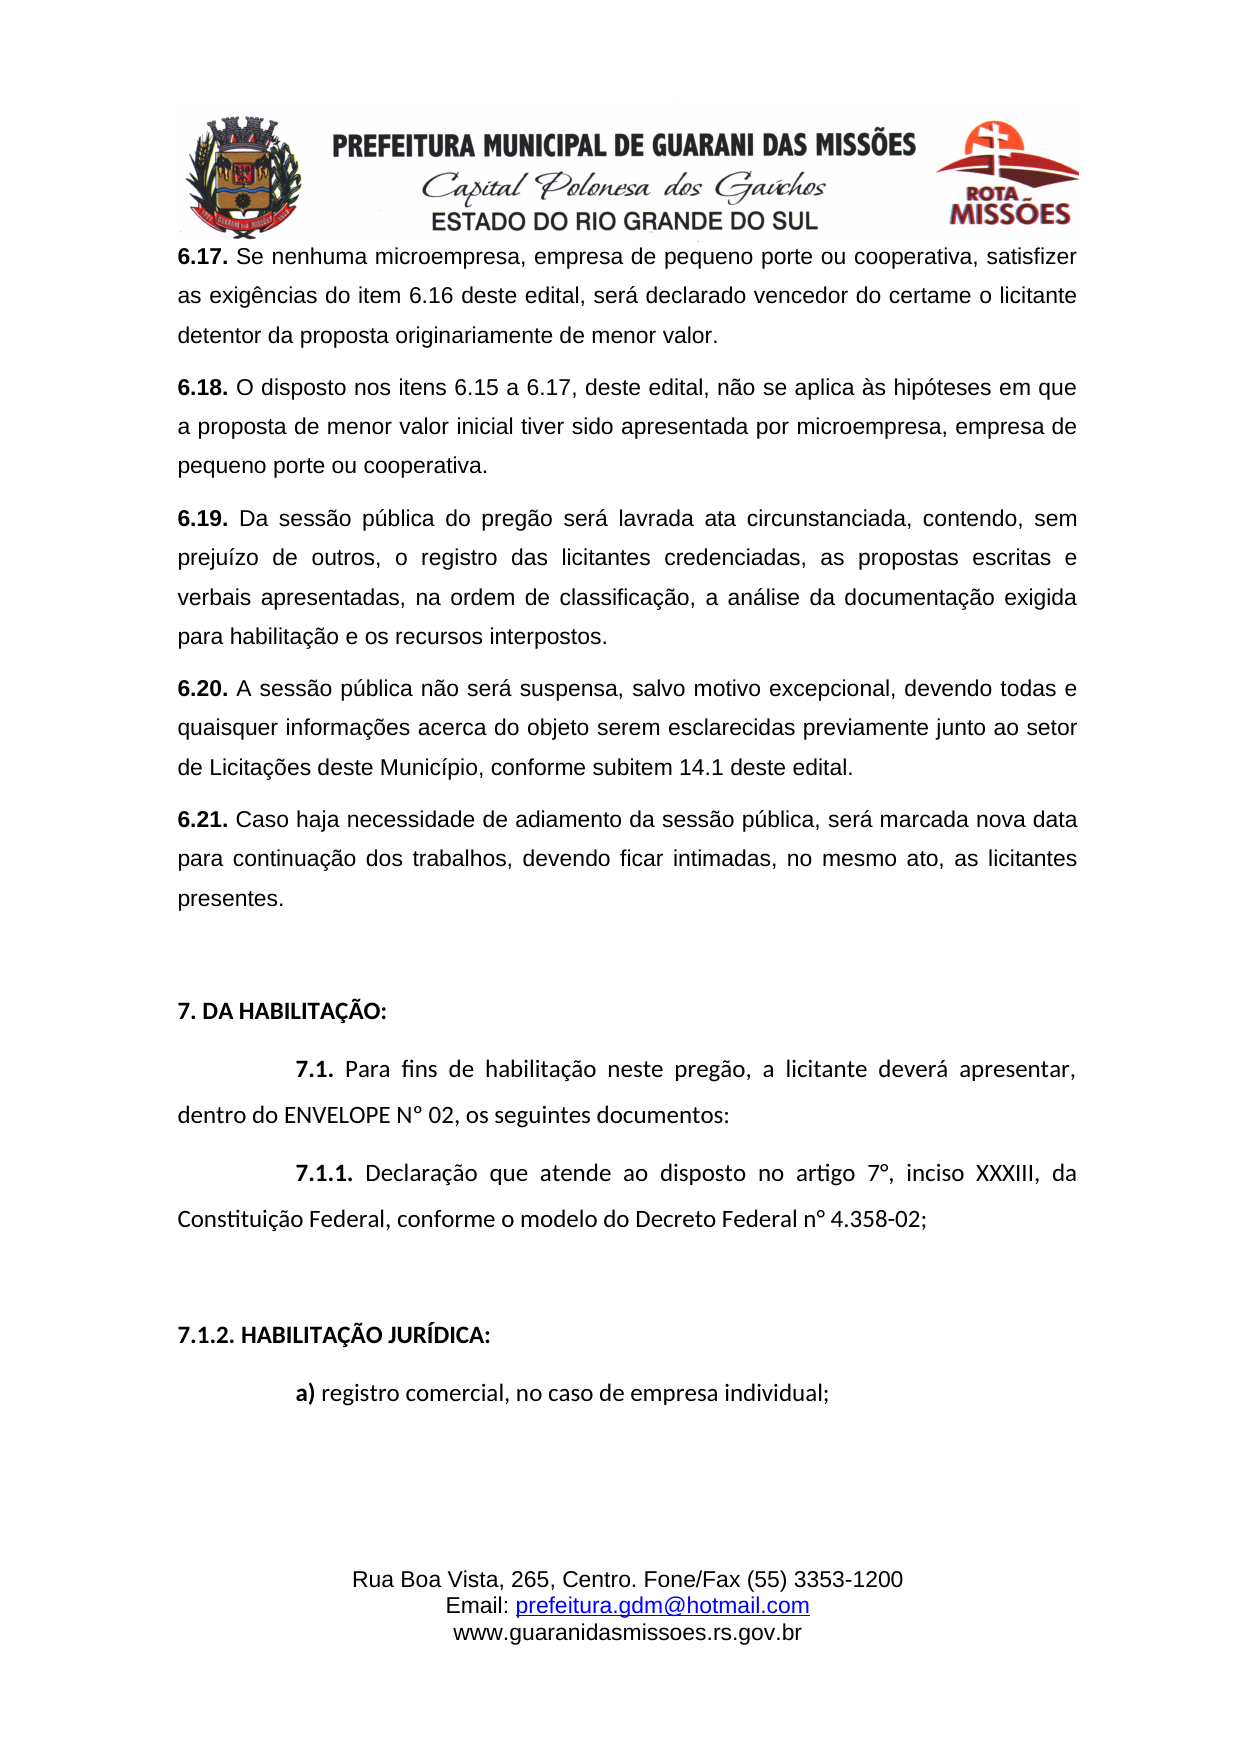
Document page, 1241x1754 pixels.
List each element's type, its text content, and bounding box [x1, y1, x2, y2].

text 6.18. O disposto nos itens 6.15 a 6.17, deste edital, não se aplica às hipóteses em que a proposta de menor valor inicial tiver sido apresentada por microempresa, empresa de pequeno porte ou cooperativa. [177, 373, 1078, 479]
text 7.1.1. Declaração que atende ao disposto no artigo 7°, inciso XXXIII, da Constituição Federal, conforme o modelo do Decreto Federal n° 4.358-02; [177, 1157, 1078, 1233]
text 7.1. Para fins de habilitação neste pregão, a licitante deverá apresentar, dentro do ENVELOPE Nº 02, os seguintes documentos: [177, 1053, 1078, 1129]
text 7.1.2. HABILITAÇÃO JURÍDICA: [177, 1319, 1078, 1350]
picture [177, 101, 1079, 243]
text a) registro comercial, no caso de empresa individual; [177, 1378, 1078, 1408]
text 7. DA HABILITAÇÃO: [177, 995, 1078, 1026]
text 6.17. Se nenhuma microempresa, empresa de pequeno porte ou cooperativa, satisfizer as exigências do item 6.16 deste edital, será declarado vencedor do certame o licitante detentor da proposta originariamente de menor valor. [177, 243, 1078, 348]
text 6.20. A sessão pública não será suspensa, salvo motivo excepcional, devendo todas e quaisquer informações acerca do objeto serem esclarecidas previamente junto ao setor de Licitações deste Município, conforme subitem 14.1 deste edital. [177, 675, 1078, 780]
text 6.19. Da sessão pública do pregão será lavrada ata circunstanciada, contendo, sem prejuízo de outros, o registro das licitantes credenciadas, as propostas escritas e verbais apresentadas, na ordem de classificação, a análise da documentação exigida para habilitação e os recursos interpostos. [177, 504, 1078, 649]
text 6.21. Caso haja necessidade de adiamento da sessão pública, será marcada nova data para continuação dos trabalhos, devendo ficar intimadas, no mesmo ato, as licitantes presentes. [177, 806, 1078, 911]
